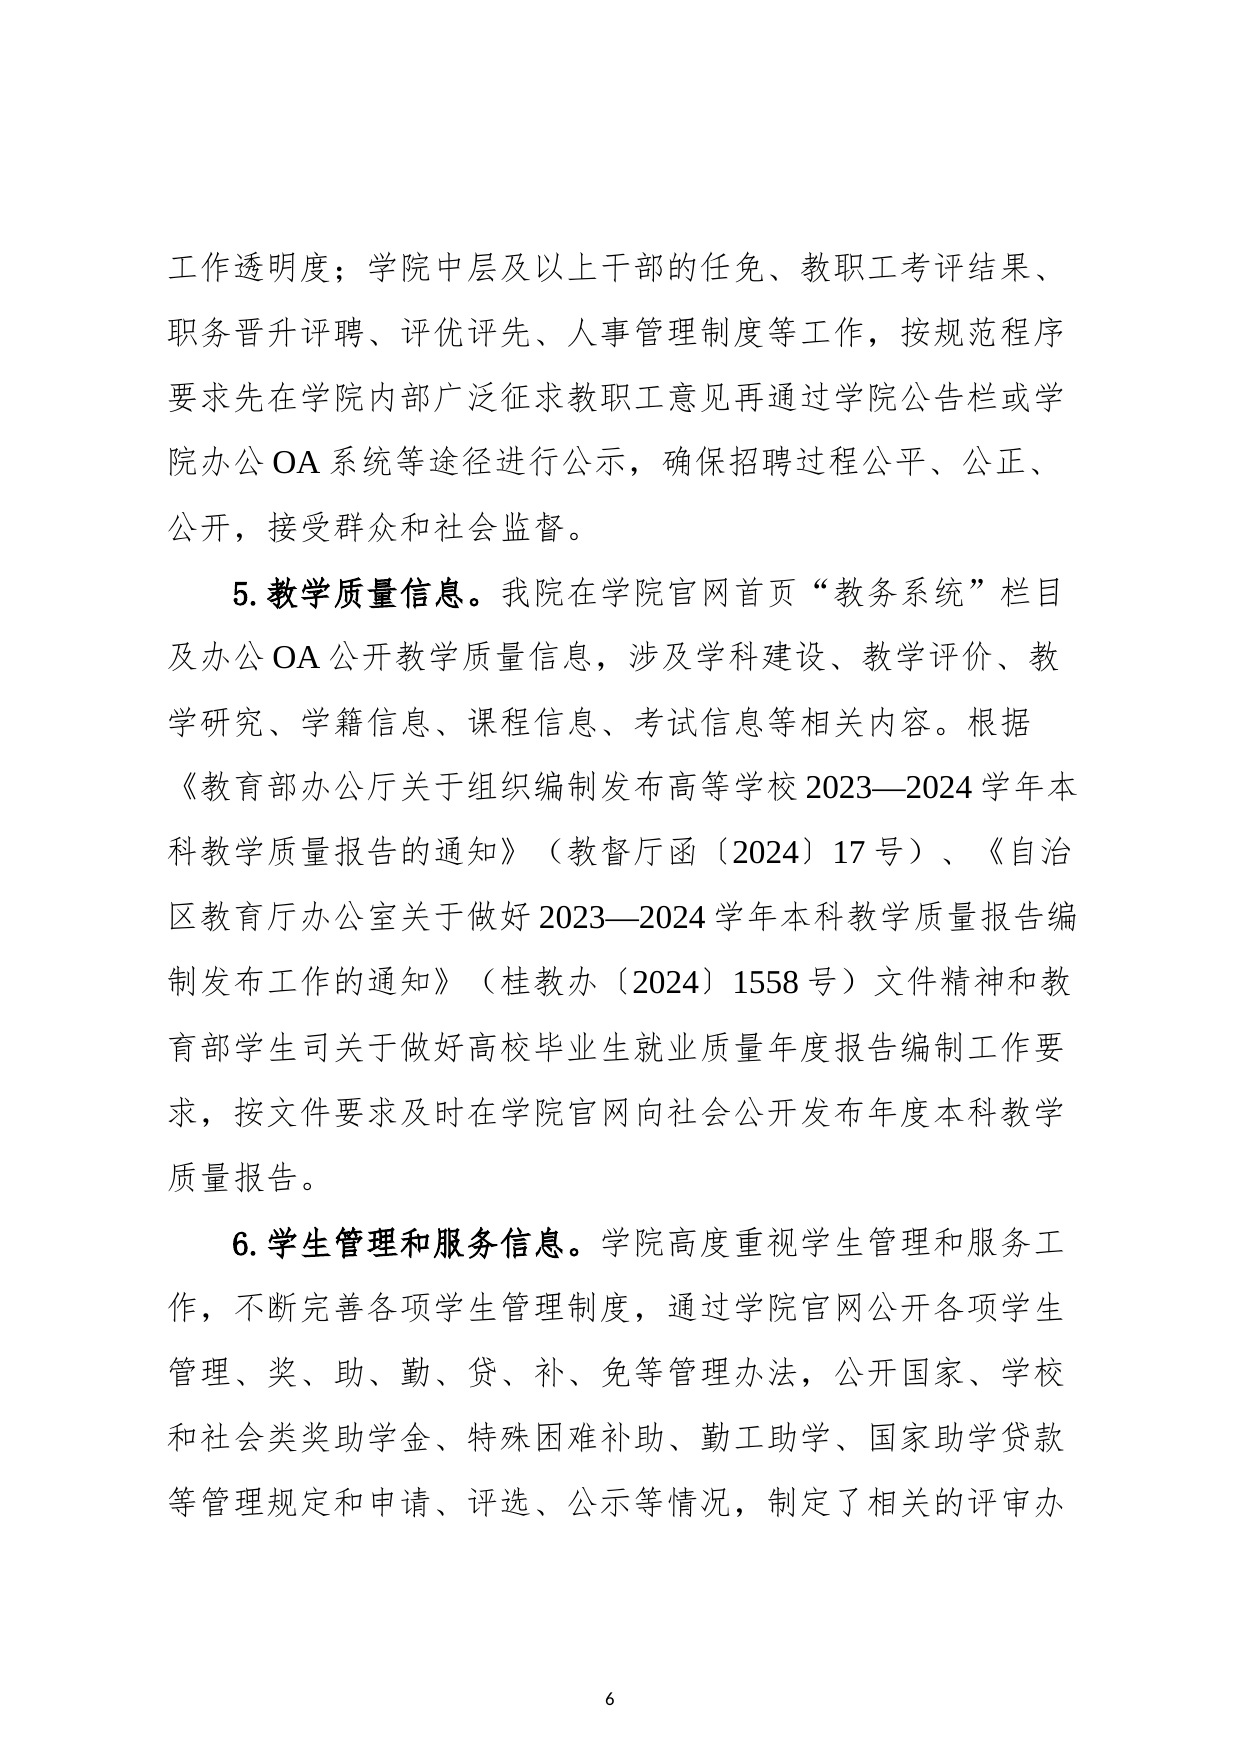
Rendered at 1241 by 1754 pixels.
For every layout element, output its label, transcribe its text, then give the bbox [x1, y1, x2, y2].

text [165, 233, 1087, 558]
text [165, 1208, 1087, 1533]
text 5.教学质量信息。我院在学院官网首页“教务系统”栏目及办公OA公开教学质量信息，涉及学科建设、教学评价、教学研究、学籍信息、课程信息、考试信息等相关内容。根据《教育部办公厅关于组织编制发布高等学校2023—2024学年本科教学质量报告的通知》（教督厅函〔2024〕17号）、《自治区教育厅办公室关于做好2023—2024学年本科教学质量报告编制发布工作的通知》（桂教办〔2024〕1558号）文件精神和教育部学生司关于做好高校毕业生就业质量年度报告编制工作要求，按文件要求及时在学院官网向社会公开发布年度本科教学质量报告。 [165, 558, 1087, 1208]
